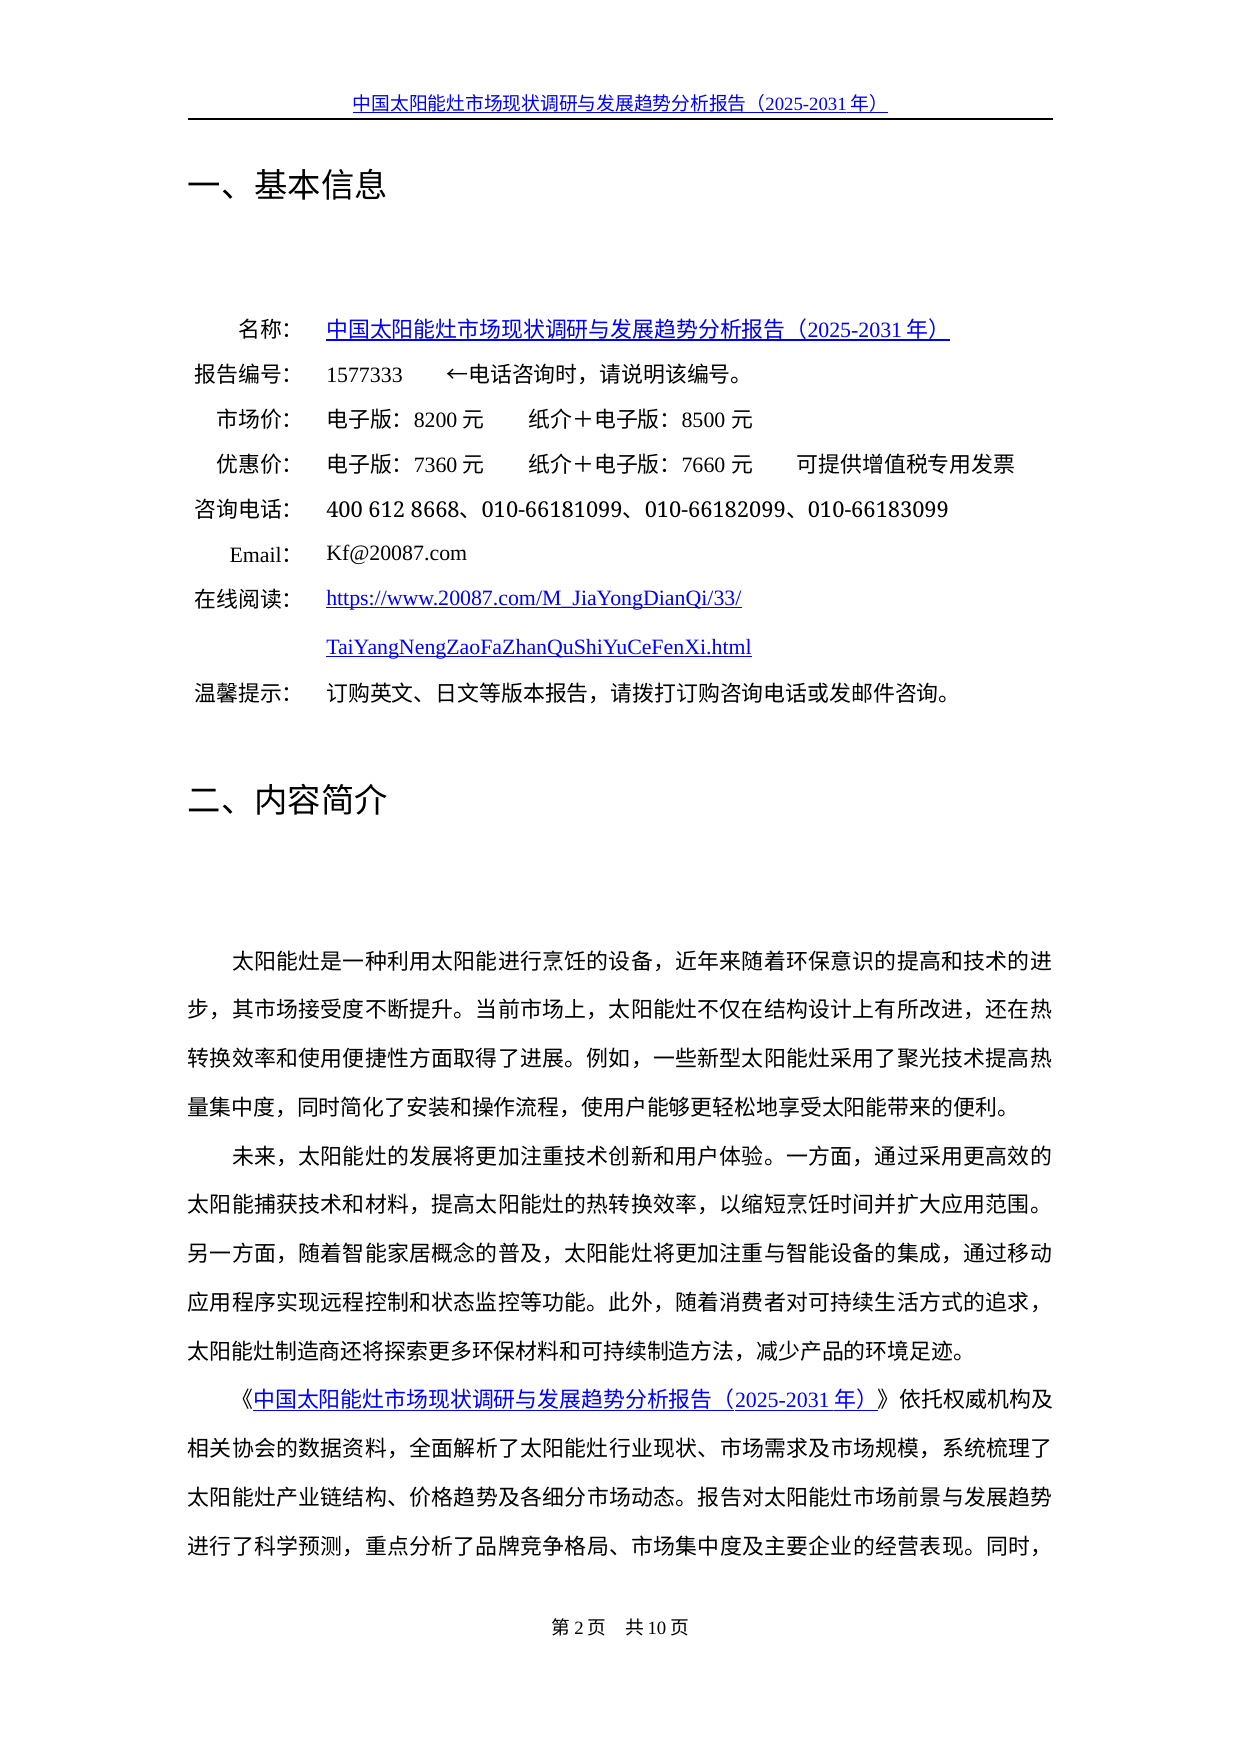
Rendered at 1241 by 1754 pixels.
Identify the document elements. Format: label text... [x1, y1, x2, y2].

table_cell 电子版：7360 元 纸介＋电子版：7660 元 可提供增值税专用发票 [315, 447, 1073, 492]
table_cell 咨询电话： [167, 492, 315, 537]
table_cell [315, 582, 1073, 675]
table_cell 报告编号： [167, 357, 315, 402]
table_cell 在线阅读： [167, 582, 315, 675]
table_cell 优惠价： [167, 447, 315, 492]
table_cell 400 612 8668、010-66181099、010-66182099、010-66183099 [315, 492, 1073, 537]
table_cell 订购英文、日文等版本报告，请拨打订购咨询电话或发邮件咨询。 [315, 675, 1073, 720]
table_cell Kf@20087.com [315, 537, 1073, 582]
table_header 中国太阳能灶市场现状调研与发展趋势分析报告（2025-2031年） [315, 312, 1073, 357]
table_cell 温馨提示： [167, 675, 315, 720]
table_cell Email： [167, 537, 315, 582]
table_cell 电子版：8200 元 纸介＋电子版：8500 元 [315, 402, 1073, 447]
table_cell 1577333 ←电话咨询时，请说明该编号。 [315, 357, 1073, 402]
title 一、基本信息 [187, 150, 1053, 215]
table_cell 市场价： [167, 402, 315, 447]
title 二、内容简介 [187, 766, 1053, 831]
table_header 名称： [167, 312, 315, 357]
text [187, 943, 1053, 1561]
